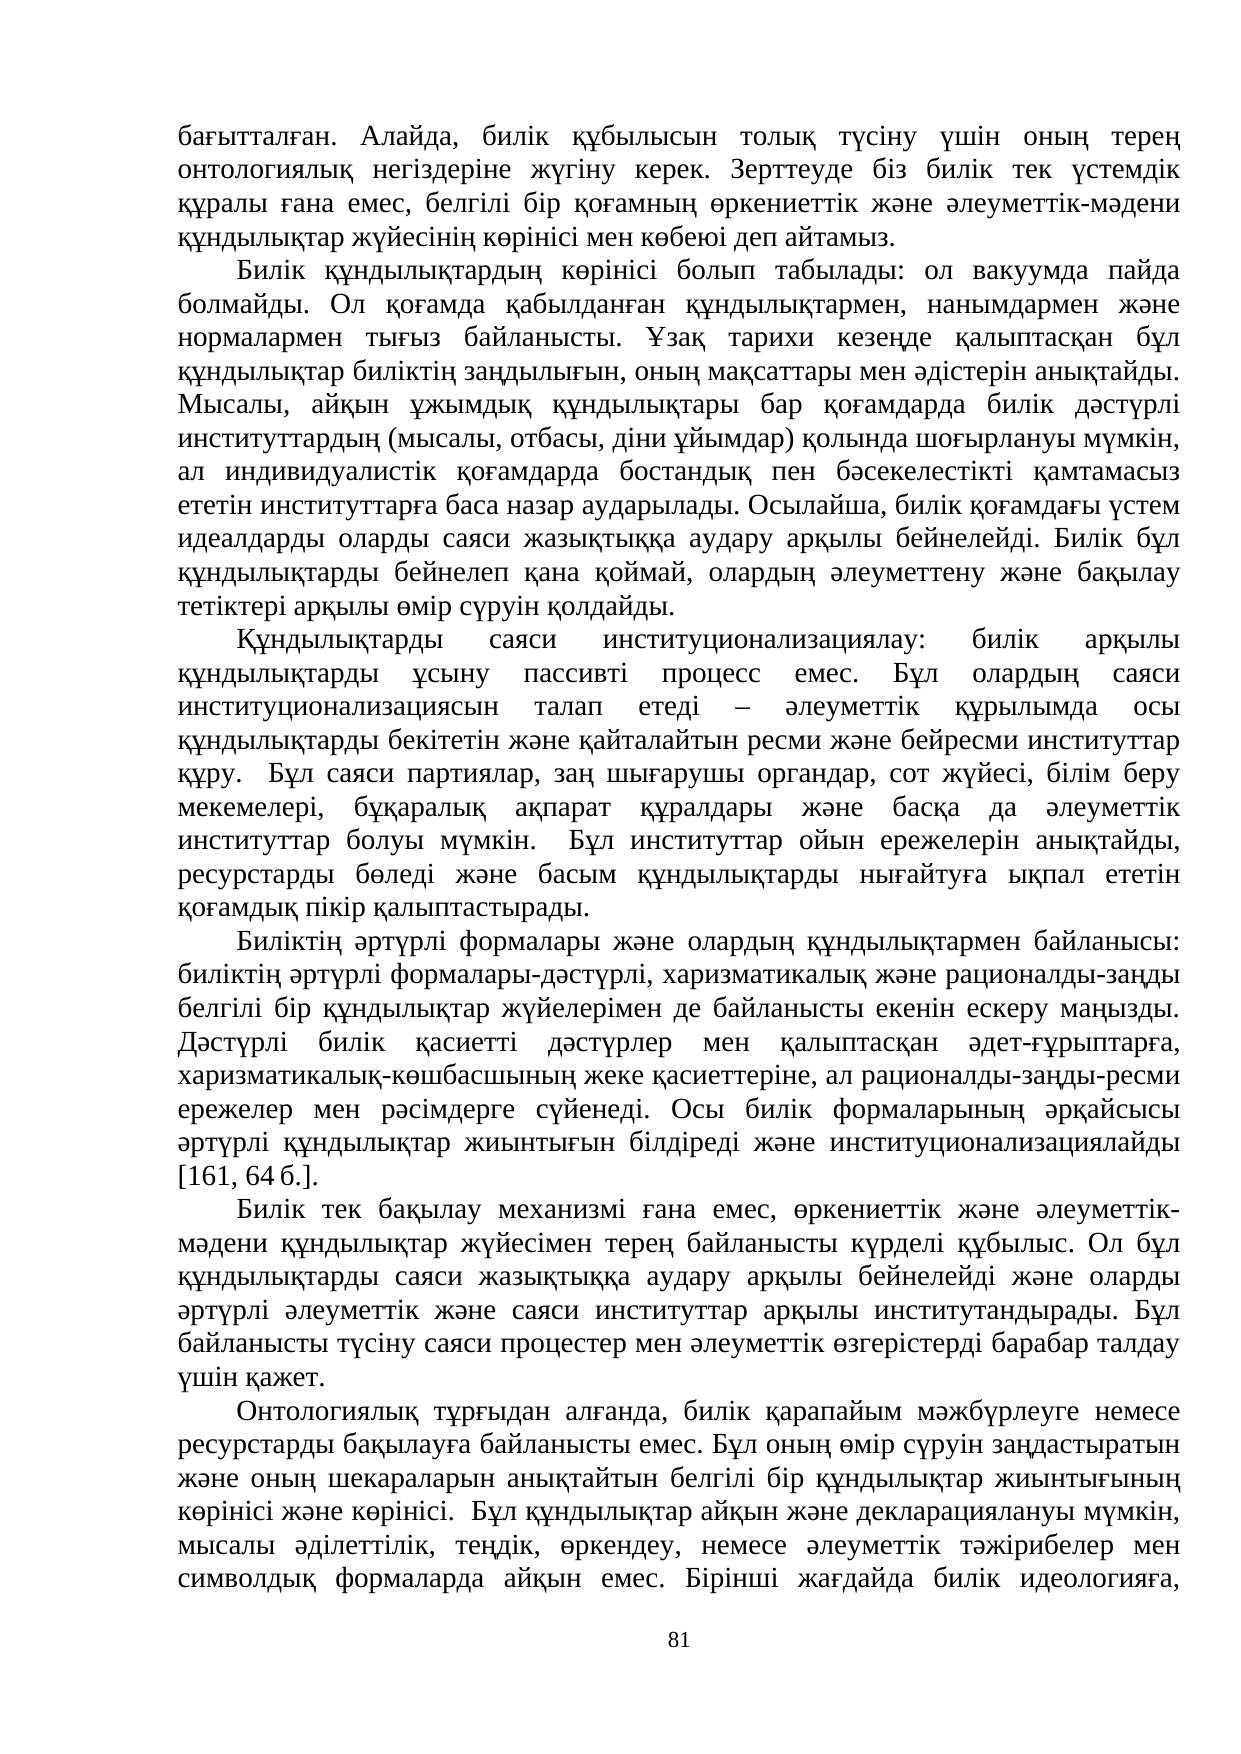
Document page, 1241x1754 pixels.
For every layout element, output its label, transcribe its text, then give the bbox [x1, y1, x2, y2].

text Билік тек бақылау механизмі ғана емес, өркениеттік және әлеуметтік-мәдени құндылықтар жүйесімен терең байланысты күрделі құбылыс. Ол бұл құндылықтарды саяси жазықтыққа аудару арқылы бейнелейді және оларды әртүрлі әлеуметтік және саяси институттар арқылы институтандырады. Бұл байланысты түсіну саяси процестер мен әлеуметтік өзгерістерді барабар талдау үшін қажет. [177, 1191, 1181, 1393]
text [177, 1393, 1181, 1594]
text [177, 118, 1181, 252]
text Билік құндылықтардың көрінісі болып табылады: ол вакуумда пайда болмайды. Ол қоғамда қабылданған құндылықтармен, нанымдармен және нормалармен тығыз байланысты. Ұзақ тарихи кезеңде қалыптасқан бұл құндылықтар биліктің заңдылығын, оның мақсаттары мен әдістерін анықтайды. Мысалы, айқын ұжымдық құндылықтары бар қоғамдарда билік дәстүрлі институттардың (мысалы, отбасы, діни ұйымдар) қолында шоғырлануы мүмкін, ал индивидуалистік қоғамдарда бостандық пен бәсекелестікті қамтамасыз ететін институттарға баса назар аударылады. Осылайша, билік қоғамдағы үстем идеалдарды оларды саяси жазықтыққа аудару арқылы бейнелейді. Билік бұл құндылықтарды бейнелеп қана қоймай, олардың әлеуметтену және бақылау тетіктері арқылы өмір сүруін қолдайды. [177, 252, 1181, 621]
text Құндылықтарды саяси институционализациялау: билік арқылы құндылықтарды ұсыну пассивті процесс емес. Бұл олардың саяси институционализациясын талап етеді – әлеуметтік құрылымда осы құндылықтарды бекітетін және қайталайтын ресми және бейресми институттар құру. Бұл саяси партиялар, заң шығарушы органдар, сот жүйесі, білім беру мекемелері, бұқаралық ақпарат құралдары және басқа да әлеуметтік институттар болуы мүмкін. Бұл институттар ойын ережелерін анықтайды, ресурстарды бөледі және басым құндылықтарды нығайтуға ықпал ететін қоғамдық пікір қалыптастырады. [177, 621, 1181, 923]
text Биліктің әртүрлі формалары және олардың құндылықтармен байланысы: биліктің әртүрлі формалары-дәстүрлі, харизматикалық және рационалды-заңды белгілі бір құндылықтар жүйелерімен де байланысты екенін ескеру маңызды. Дәстүрлі билік қасиетті дәстүрлер мен қалыптасқан әдет-ғұрыптарға, харизматикалық-көшбасшының жеке қасиеттеріне, ал рационалды-заңды-ресми ережелер мен рәсімдерге сүйенеді. Осы билік формаларының әрқайсысы әртүрлі құндылықтар жиынтығын білдіреді және институционализациялайды [161, 64 б.]. [177, 923, 1181, 1191]
